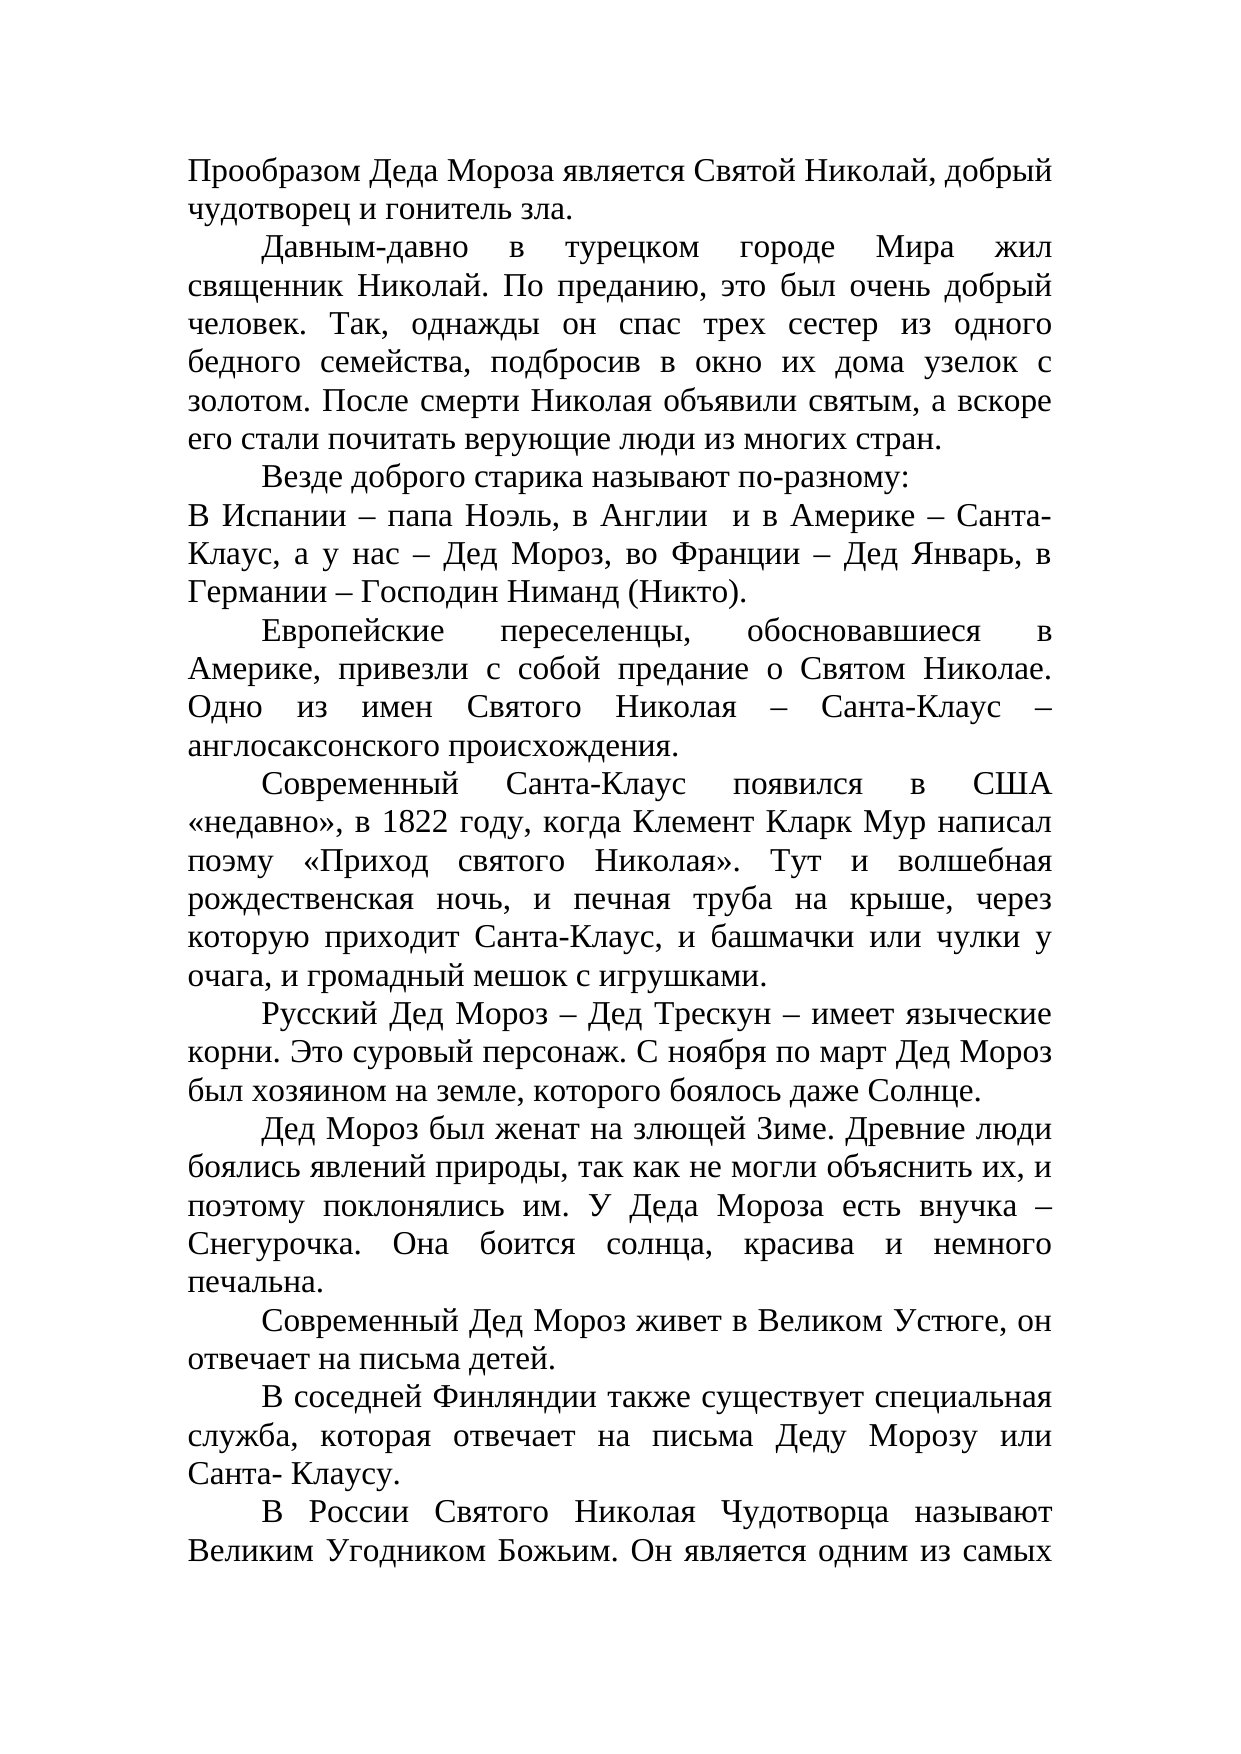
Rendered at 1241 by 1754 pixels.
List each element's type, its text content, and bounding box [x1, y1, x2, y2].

text Дед Мороз был женат на злющей Зиме. Древние люди боялись явлений природы, так как не могли объяснить их, и поэтому поклонялись им. У Деда Мороза есть внучка – Снегурочка. Она боится солнца, красива и немного печальна. [187, 1108, 1053, 1300]
text Прообразом Деда Мороза является Святой Николай, добрый чудотворец и гонитель зла. [187, 150, 1053, 227]
text Европейские переселенцы, обосновавшиеся в Америке, привезли с собой предание о Святом Николае. Одно из имен Святого Николая – Санта-Клаус – англосаксонского происхождения. [187, 610, 1053, 763]
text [187, 1492, 1053, 1568]
text Современный Дед Мороз живет в Великом Устюге, он отвечает на письма детей. [187, 1300, 1053, 1377]
text Русский Дед Мороз – Дед Трескун – имеет языческие корни. Это суровый персонаж. С ноября по март Дед Мороз был хозяином на земле, которого боялось даже Солнце. [187, 993, 1053, 1108]
text Везде доброго старика называют по-разному: [187, 457, 1053, 495]
text В Испании – папа Ноэль, в Англии и в Америке – Санта-Клаус, а у нас – Дед Мороз, во Франции – Дед Январь, в Германии – Господин Ниманд (Никто). [187, 495, 1053, 610]
text Давным-давно в турецком городе Мира жил священник Николай. По преданию, это был очень добрый человек. Так, однажды он спас трех сестер из одного бедного семейства, подбросив в окно их дома узелок с золотом. После смерти Николая объявили святым, а вскоре его стали почитать верующие люди из многих стран. [187, 227, 1053, 457]
text В соседней Финляндии также существует специальная служба, которая отвечает на письма Деду Морозу или Санта- Клаусу. [187, 1377, 1053, 1492]
text Современный Санта-Клаус появился в США «недавно», в 1822 году, когда Клемент Кларк Мур написал поэму «Приход святого Николая». Тут и волшебная рождественская ночь, и печная труба на крыше, через которую приходит Санта-Клаус, и башмачки или чулки у очага, и громадный мешок с игрушками. [187, 763, 1053, 993]
